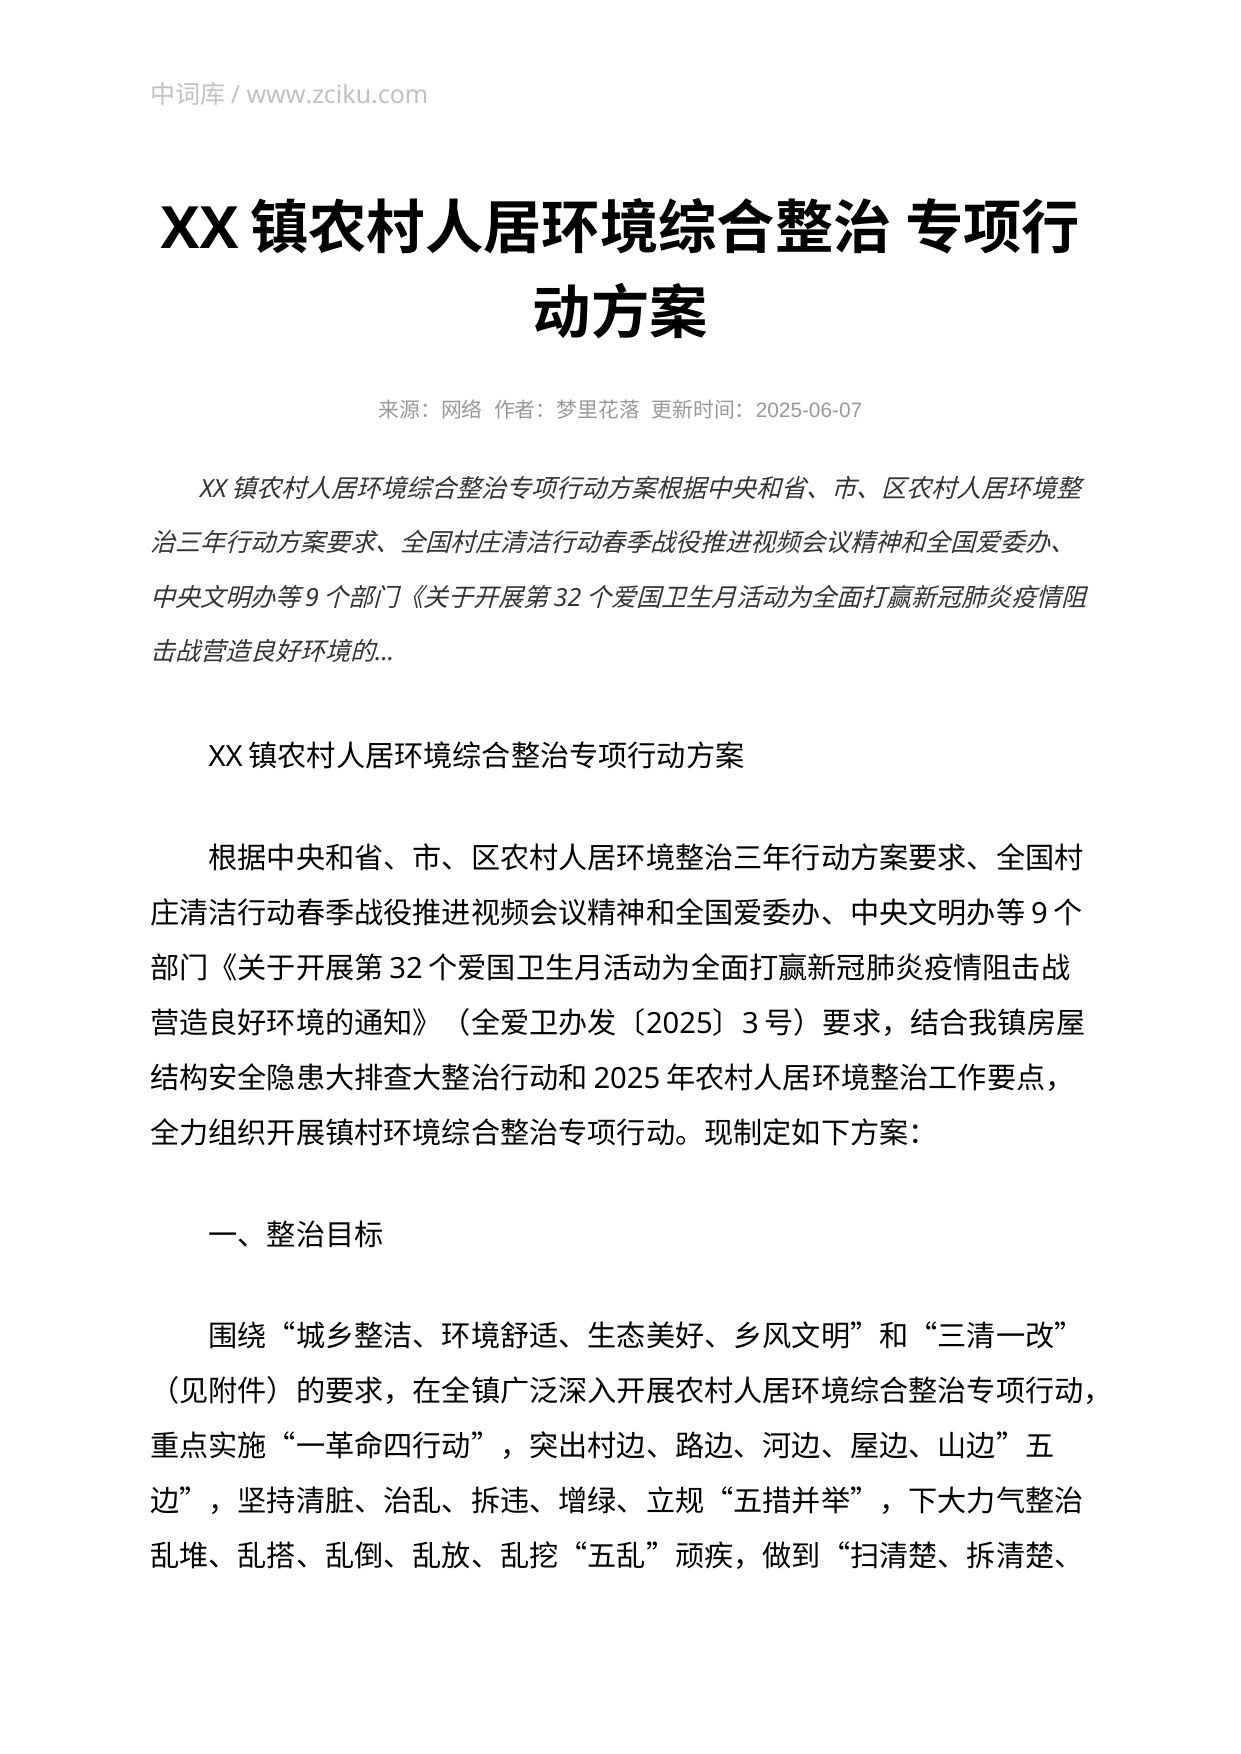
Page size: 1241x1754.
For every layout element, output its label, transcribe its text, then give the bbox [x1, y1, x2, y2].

text XX镇农村人居环境综合整治专项行动方案 [150, 733, 1090, 775]
subtitle XX镇农村人居环境综合整治 专项行动方案 [150, 181, 1090, 351]
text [150, 1313, 1090, 1575]
text 一、整治目标 [150, 1211, 1090, 1253]
text 根据中央和省、市、区农村人居环境整治三年行动方案要求、全国村庄清洁行动春季战役推进视频会议精神和全国爱委办、中央文明办等9个部门《关于开展第32个爱国卫生月活动为全面打赢新冠肺炎疫情阻击战营造良好环境的通知》（全爱卫办发〔2025〕3号）要求，结合我镇房屋结构安全隐患大排查大整治行动和2025年农村人居环境整治工作要点，全力组织开展镇村环境综合整治专项行动。现制定如下方案： [150, 834, 1090, 1152]
text 来源：网络 作者：梦里花落 更新时间：2025-06-07 [150, 397, 1090, 421]
text XX镇农村人居环境综合整治专项行动方案根据中央和省、市、区农村人居环境整治三年行动方案要求、全国村庄清洁行动春季战役推进视频会议精神和全国爱委办、中央文明办等9个部门《关于开展第32个爱国卫生月活动为全面打赢新冠肺炎疫情阻击战营造良好环境的... [150, 468, 1090, 668]
